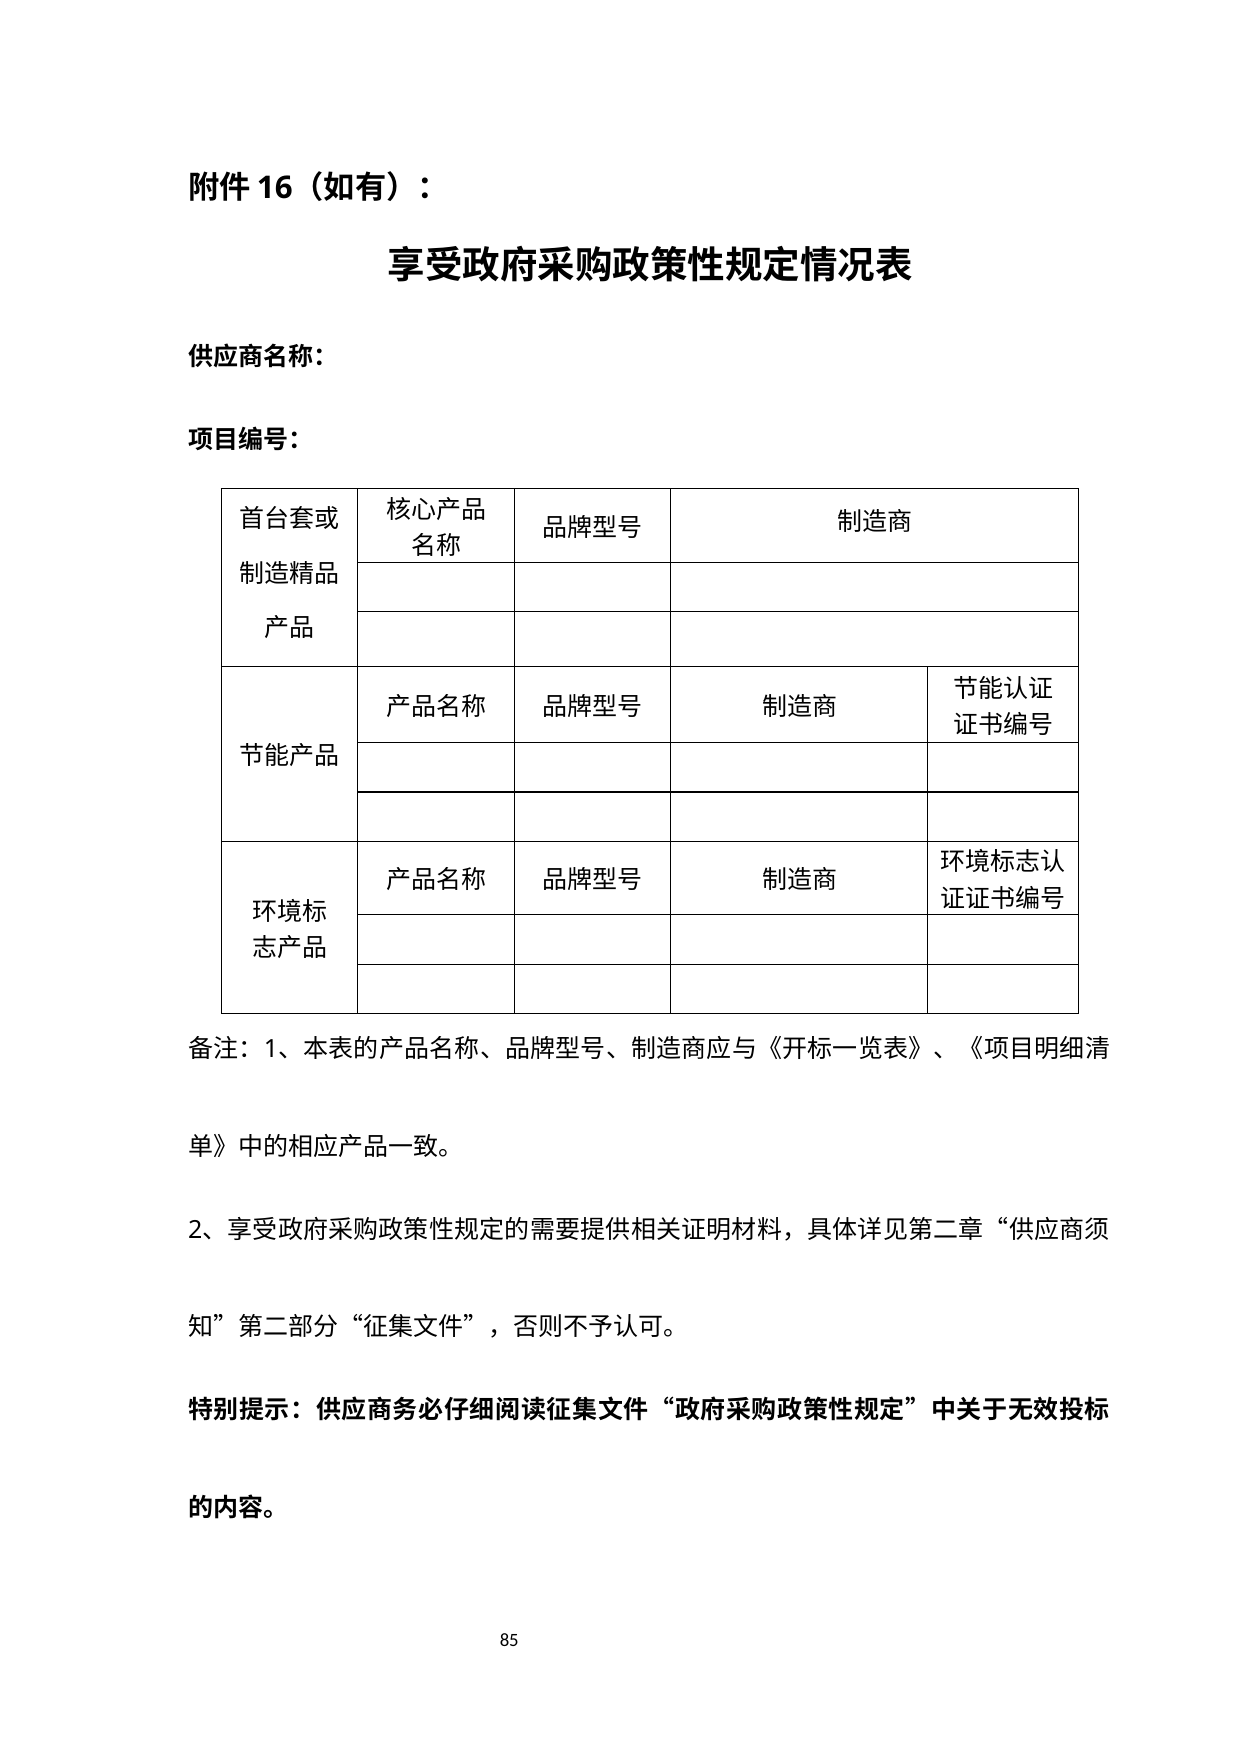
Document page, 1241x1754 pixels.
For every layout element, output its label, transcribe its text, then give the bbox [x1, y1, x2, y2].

text 2、享受政府采购政策性规定的需要提供相关证明材料，具体详见第二章“供应商须知”第二部分“征集文件”，否则不予认可。 [188, 1195, 1111, 1357]
table_cell [358, 915, 514, 964]
table_cell 制造商 [671, 842, 927, 914]
table_header 制造商 [671, 489, 1078, 562]
table_cell 节能认证 证书编号 [928, 667, 1078, 742]
table_cell [671, 793, 927, 841]
text 附件16（如有）： [188, 162, 1111, 207]
table_cell [928, 915, 1078, 964]
table_cell [515, 743, 670, 791]
table_cell [515, 612, 670, 666]
table_cell [358, 563, 514, 611]
text 项目编号： [188, 405, 1111, 470]
table_cell [928, 965, 1078, 1013]
table_cell [358, 965, 514, 1013]
table_cell [671, 743, 927, 791]
table_cell [515, 793, 670, 841]
table_cell [928, 793, 1078, 841]
table_cell [358, 793, 514, 841]
text 供应商名称： [188, 322, 1111, 387]
table_cell 环境标 志产品 [222, 842, 357, 1013]
table_cell 制造商 [671, 667, 927, 742]
table_cell [515, 965, 670, 1013]
table_cell 产品名称 [358, 842, 514, 914]
table_cell 产品名称 [358, 667, 514, 742]
table_cell 环境标志认 证证书编号 [928, 842, 1078, 914]
table_cell [671, 965, 927, 1013]
table_cell [358, 743, 514, 791]
table_cell [928, 743, 1078, 791]
table_cell [671, 612, 1078, 666]
table_header 核心产品 名称 [358, 489, 514, 562]
table_cell [515, 563, 670, 611]
table_header 首台套或制造精品产品 [222, 489, 357, 666]
table_header 品牌型号 [515, 489, 670, 562]
text 享受政府采购政策性规定情况表 [188, 235, 1111, 289]
table_cell [671, 563, 1078, 611]
table_cell 品牌型号 [515, 842, 670, 914]
table_cell [671, 915, 927, 964]
table_cell 节能产品 [222, 667, 357, 841]
table_cell [515, 915, 670, 964]
text 备注：1、本表的产品名称、品牌型号、制造商应与《开标一览表》、《项目明细清单》中的相应产品一致。 [188, 1014, 1111, 1177]
table_cell 品牌型号 [515, 667, 670, 742]
table_cell [358, 612, 514, 666]
text 特别提示：供应商务必仔细阅读征集文件“政府采购政策性规定”中关于无效投标的内容。 [188, 1375, 1111, 1538]
